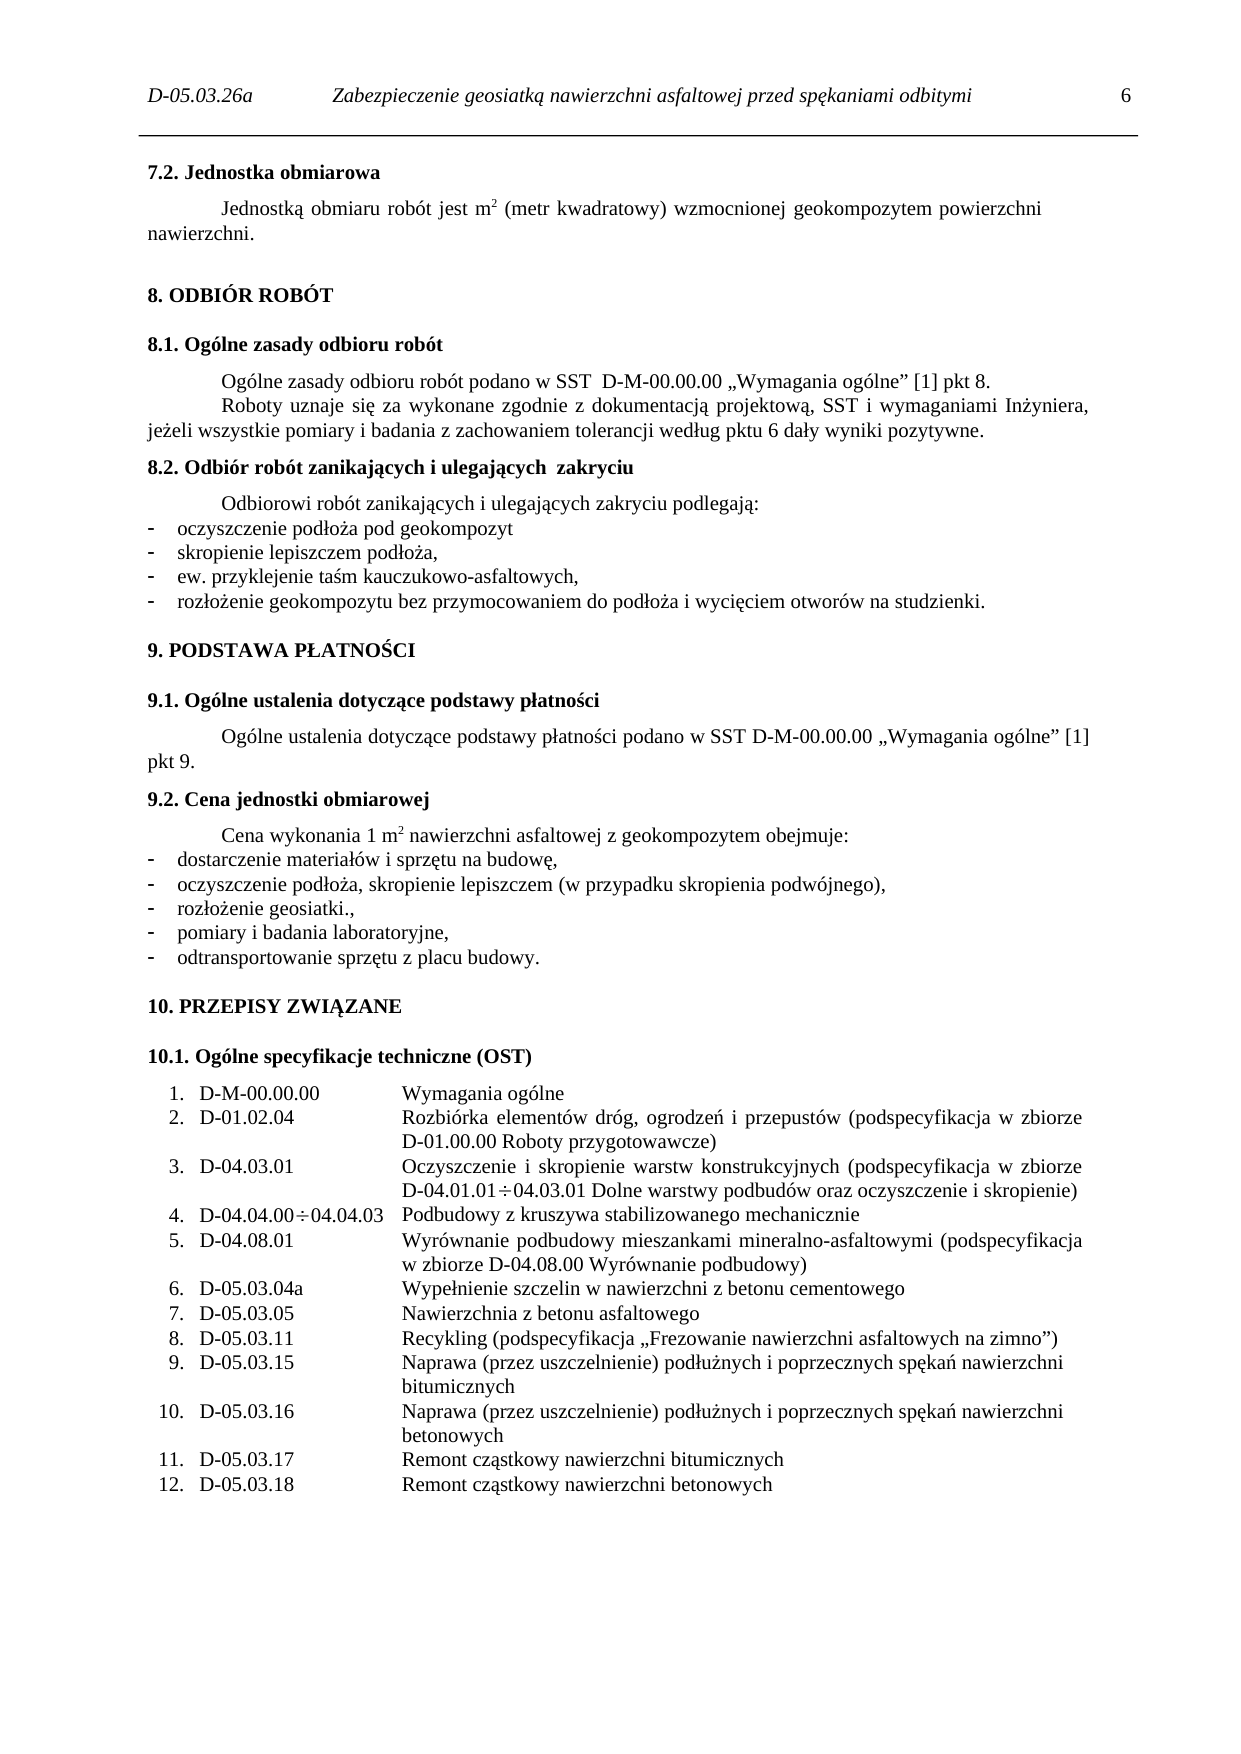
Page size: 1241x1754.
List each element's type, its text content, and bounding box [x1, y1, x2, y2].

subtitle Odbiór robót zanikających i ulegających zakryciu [147, 455, 1105, 479]
list D-05.03.18 Remont cząstkowy nawierzchni betonowych [158, 1472, 1105, 1496]
list D-05.03.17 Remont cząstkowy nawierzchni bitumicznych [158, 1447, 1105, 1471]
text pkt 9. [147, 749, 1105, 773]
text Odbiorowi robót zanikających i ulegających zakryciu podlegają: [221, 491, 1105, 515]
list D-05.03.04a Wypełnienie szczelin w nawierzchni z betonu cementowego [168, 1276, 1105, 1300]
list D-04.04.0004.04.03 Podbudowy z kruszywa stabilizowanego mechanicznie [169, 1202, 1105, 1227]
list D-M-00.00.00 Wymagania ogólne [169, 1080, 1105, 1104]
list D-04.08.01 Wyrównanie podbudowy mieszankami mineralno-asfaltowymi (podspecyfikacja w zbiorze D-04.08.00 Wyrównanie podbudowy) [169, 1227, 1086, 1276]
subtitle ODBIÓR ROBÓT [147, 283, 1105, 307]
list rozłożenie geokompozytu bez przymocowaniem do podłoża i wycięciem otworów na studzienki. [147, 589, 1105, 613]
list D-05.03.05 Nawierzchnia z betonu asfaltowego [168, 1301, 1105, 1325]
list D-05.03.11 Recykling (podspecyfikacja „Frezowanie nawierzchni asfaltowych na zimno”) [168, 1325, 1105, 1349]
list ew. przyklejenie taśm kauczukowo-asfaltowych, [147, 564, 1105, 588]
list D-04.03.01 Oczyszczenie i skropienie warstw konstrukcyjnych (podspecyfikacja w zbiorze D-04.01.0104.03.01 Dolne warstwy podbudów oraz oczyszczenie i skropienie) [169, 1154, 1086, 1202]
text Cena wykonania 1 m2 nawierzchni asfaltowej z geokompozytem obejmuje: [221, 823, 1105, 847]
text Ogólne zasady odbioru robót podano w SST D-M-00.00.00 „Wymagania ogólne” [1] pkt 8. [221, 369, 1105, 393]
list D-05.03.15 Naprawa (przez uszczelnienie) podłużnych i poprzecznych spękań nawierzchni bitumicznych [169, 1350, 1086, 1398]
list rozłożenie geosiatki., [147, 896, 1105, 920]
text Jednostką obmiaru robót jest m2 (metr kwadratowy) wzmocnionej geokompozytem powierzchni nawierzchni. [147, 196, 1105, 245]
list pomiary i badania laboratoryjne, [147, 920, 1105, 944]
list dostarczenie materiałów i sprzętu na budowę, [147, 847, 1105, 871]
list D-05.03.16 Naprawa (przez uszczelnienie) podłużnych i poprzecznych spękań nawierzchni betonowych [158, 1399, 1086, 1447]
text Ogólne ustalenia dotyczące podstawy płatności podano w SST D-M-00.00.00 „Wymagania ogólne” [1] [221, 724, 1105, 748]
list odtransportowanie sprzętu z placu budowy. [147, 944, 1105, 969]
list Ogólne specyfikacje techniczne (OST) [147, 1044, 1105, 1068]
text Roboty uznaje się za wykonane zgodnie z dokumentacją projektową, SST i wymaganiami Inżyniera, jeżeli wszystkie pomiary i badania z zachowaniem tolerancji według pktu 6 dały wyniki pozytywne. [147, 393, 1105, 442]
subtitle PODSTAWA PŁATNOŚCI [147, 638, 1105, 662]
list D-01.02.04 Rozbiórka elementów dróg, ogrodzeń i przepustów (podspecyfikacja w zbiorze D-01.00.00 Roboty przygotowawcze) [169, 1105, 1086, 1153]
list oczyszczenie podłoża, skropienie lepiszczem (w przypadku skropienia podwójnego), [147, 872, 1105, 896]
list oczyszczenie podłoża pod geokompozyt [147, 516, 1105, 540]
subtitle PRZEPISY ZWIĄZANE [147, 994, 1105, 1018]
list skropienie lepiszczem podłoża, [147, 540, 1105, 564]
subtitle Jednostka obmiarowa [147, 160, 1105, 184]
list Ogólne ustalenia dotyczące podstawy płatności [147, 688, 1105, 712]
list Ogólne zasady odbioru robót [147, 332, 1105, 356]
subtitle Cena jednostki obmiarowej [147, 786, 1105, 811]
